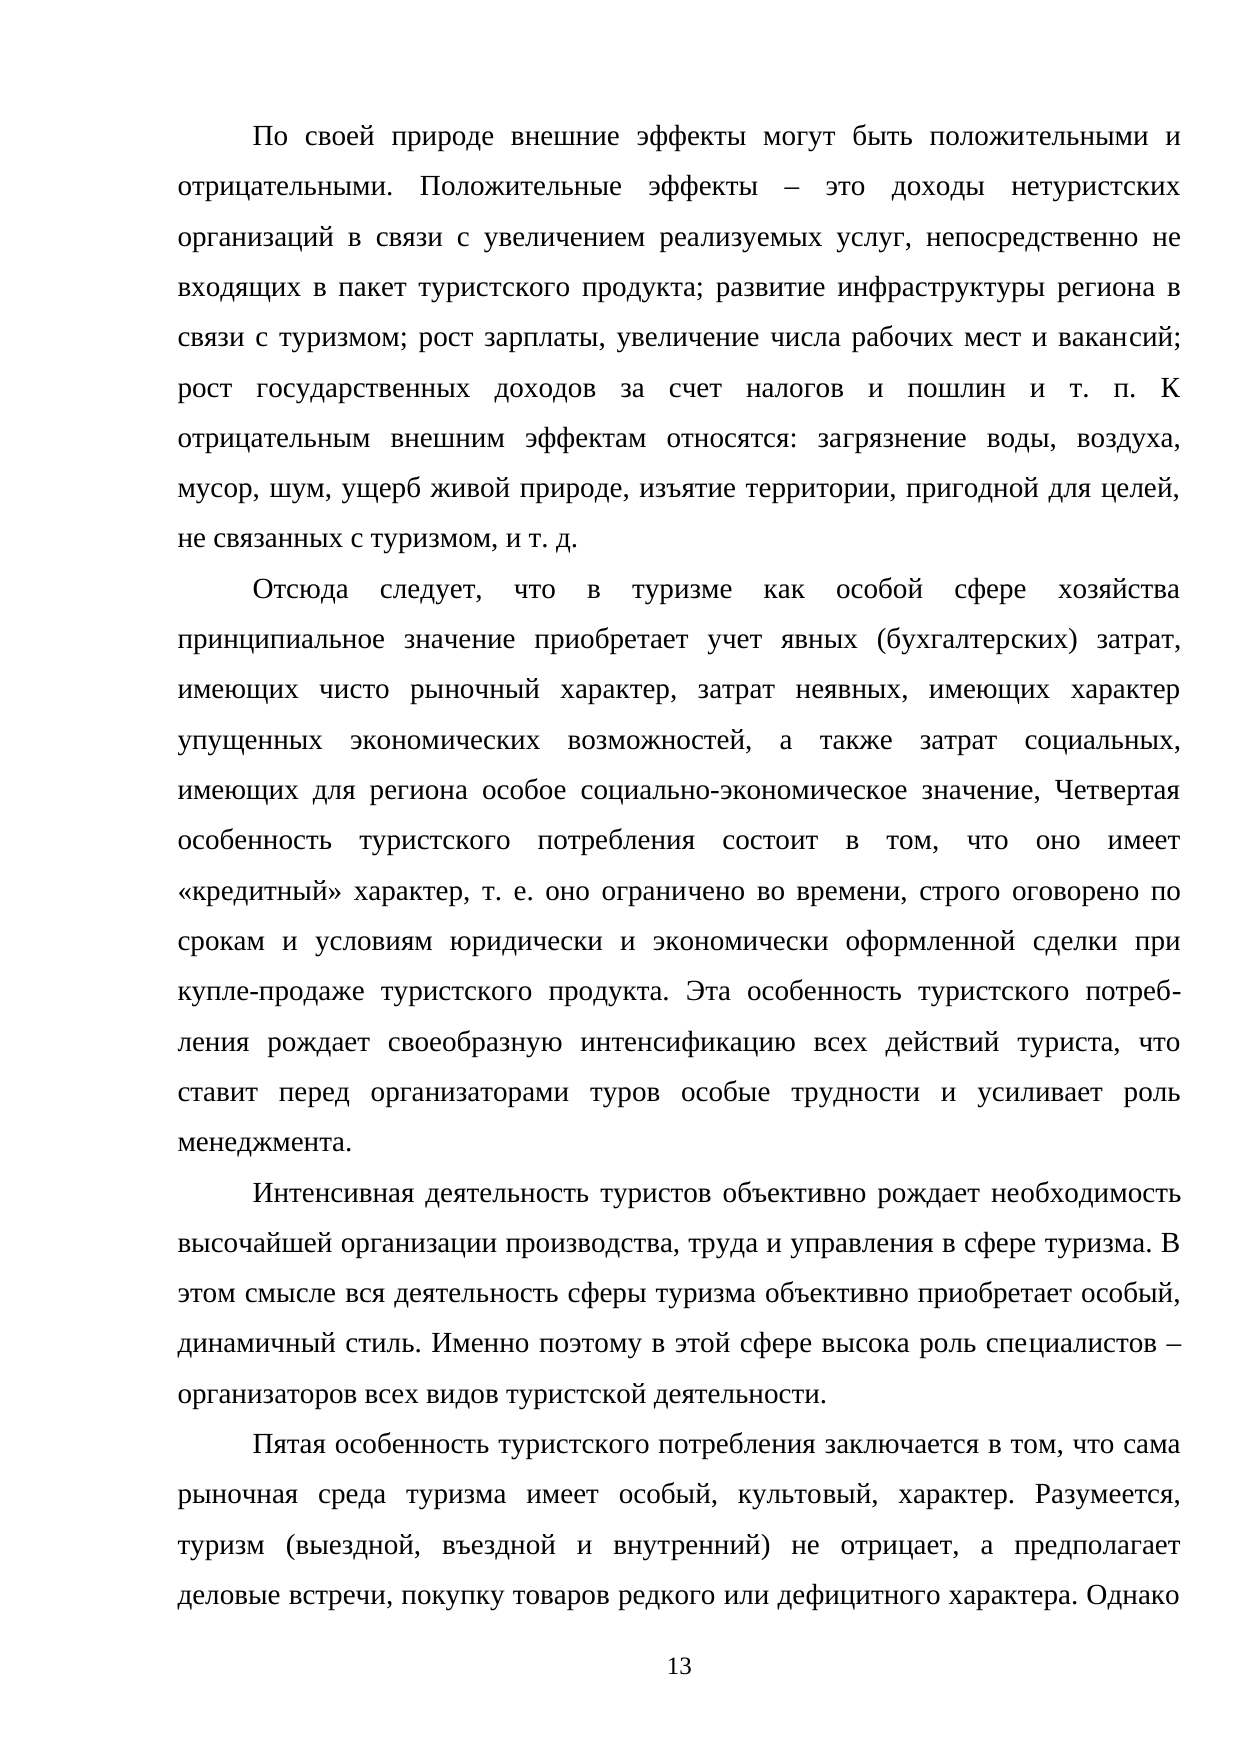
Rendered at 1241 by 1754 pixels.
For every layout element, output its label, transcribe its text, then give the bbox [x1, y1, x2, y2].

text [177, 1426, 1181, 1611]
text Отсюда следует, что в туризме как особой сфере хозяйства принципиальное значение приобретает учет явных (бухгалтерских) затрат, имеющих чисто рыночный характер, затрат неявных, имеющих характер упущенных экономических возможностей, а также затрат социальных, имеющих для региона особое социально-экономическое значение, Четвертая особенность туристского потребления состоит в том, что оно имеет «кредитный» характер, т. е. оно ограничено во времени, строго оговорено по срокам и условиям юридически и экономически оформленной сделки при купле-продаже туристского продукта. Эта особенность туристского потребления рождает своеобразную интенсификацию всех действий туриста, что ставит перед организаторами туров особые трудности и усиливает роль менеджмента. [177, 571, 1181, 1158]
text По своей природе внешние эффекты могут быть положительными и отрицательными. Положительные эффекты – это доходы нетуристских организаций в связи с увеличением реализуемых услуг, непосредственно не входящих в пакет туристского продукта; развитие инфраструктуры региона в связи с туризмом; рост зарплаты, увеличение числа рабочих мест и вакансий; рост государственных доходов за счет налогов и пошлин и т. п. К отрицательным внешним эффектам относятся: загрязнение воды, воздуха, мусор, шум, ущерб живой природе, изъятие территории, пригодной для целей, не связанных с туризмом, и т. д. [177, 118, 1181, 554]
text Интенсивная деятельность туристов объективно рождает необходимость высочайшей организации производства, труда и управления в сфере туризма. В этом смысле вся деятельность сферы туризма объективно приобретает особый, динамичный стиль. Именно поэтому в этой сфере высока роль специалистов – организаторов всех видов туристской деятельности. [177, 1175, 1181, 1409]
